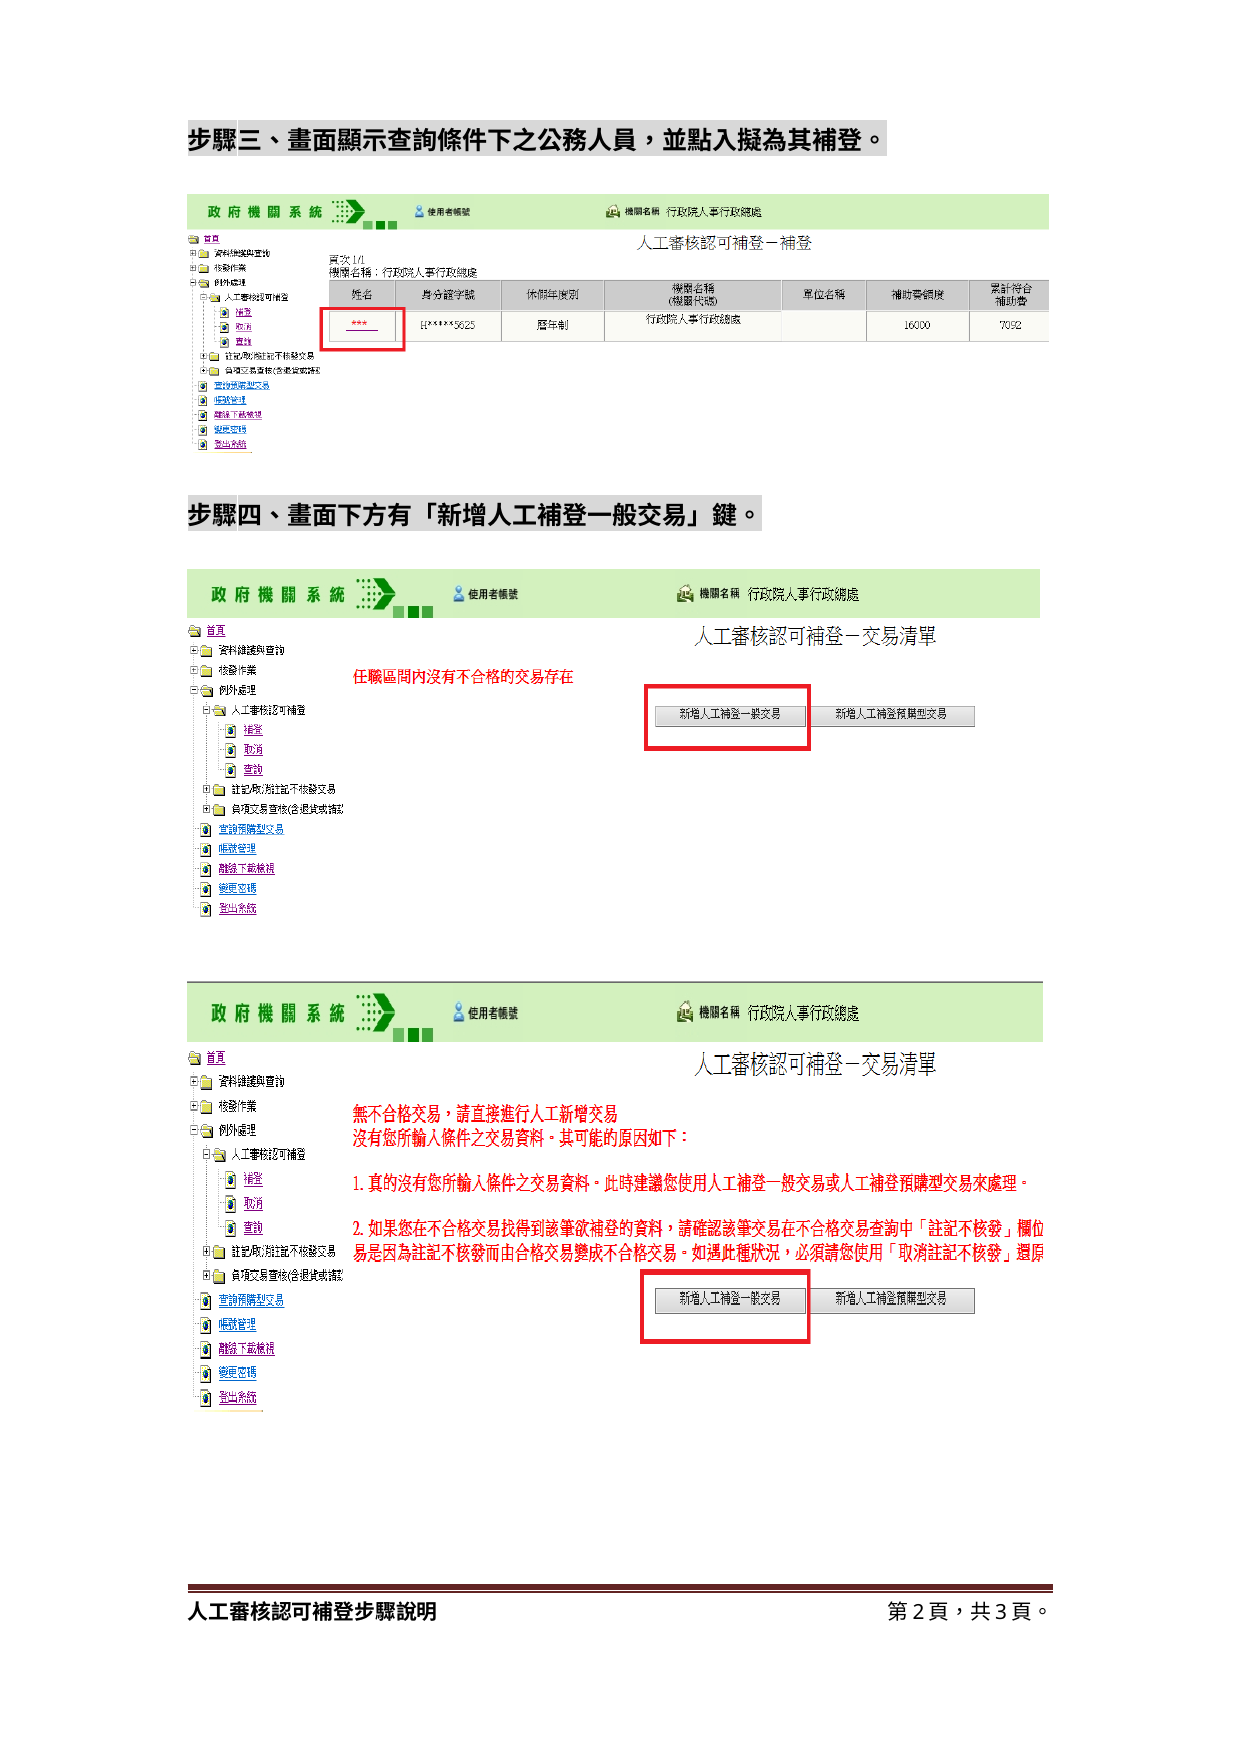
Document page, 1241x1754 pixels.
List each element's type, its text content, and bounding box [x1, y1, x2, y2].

text 步驟三、畫面顯示查詢條件下之公務人員，並點入擬為其補登。 [187, 119, 1053, 157]
picture [187, 569, 1040, 917]
picture [187, 981, 1043, 1412]
text 步驟四、畫面下方有「新增人工補登一般交易」鍵。 [187, 494, 1053, 532]
picture [187, 194, 1049, 453]
